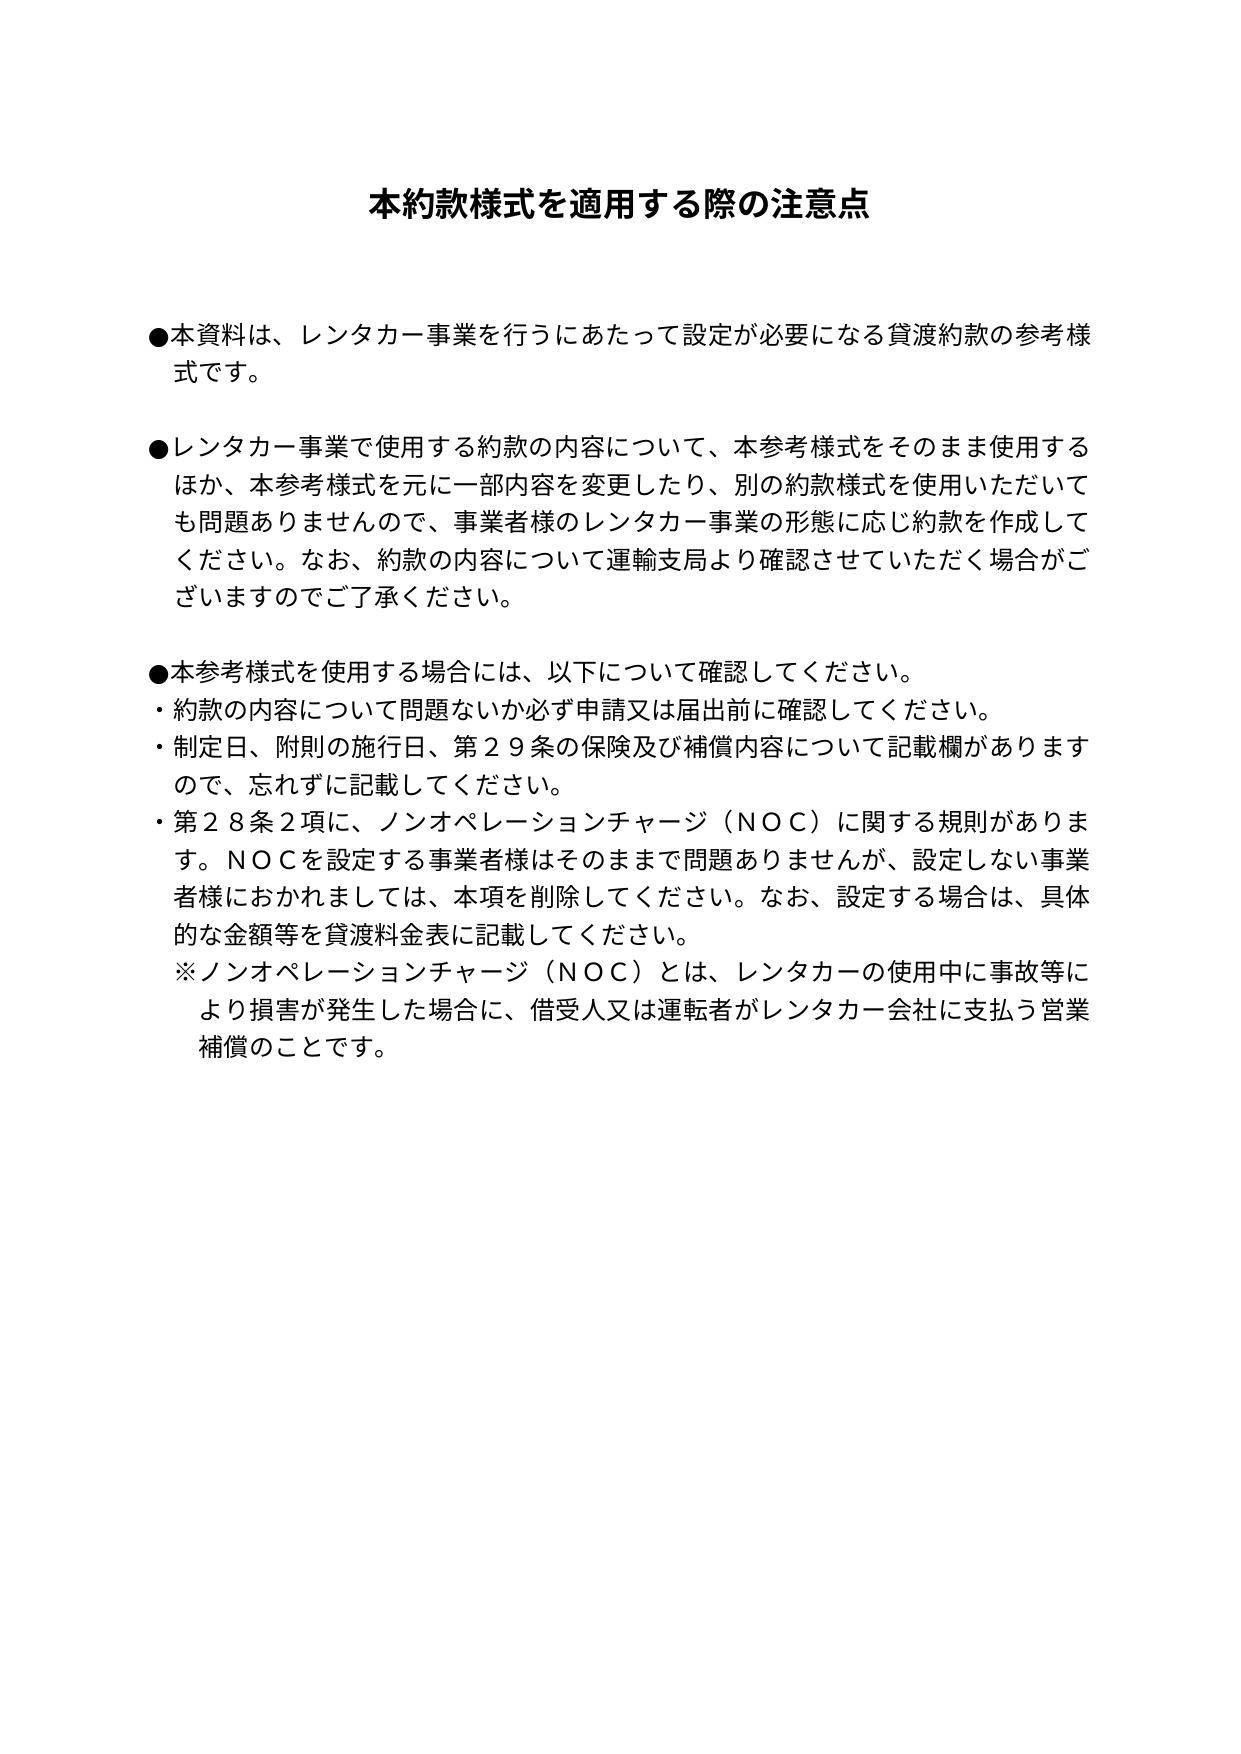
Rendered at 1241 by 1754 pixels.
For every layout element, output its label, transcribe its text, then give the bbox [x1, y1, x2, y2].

text 本約款様式を適用する際の注意点 [148, 164, 1092, 239]
text ●本資料は、レンタカー事業を行うにあたって設定が必要になる貸渡約款の参考様式です。 [148, 314, 1092, 389]
text ※ノンオペレーションチャージ（ＮＯＣ）とは、レンタカーの使用中に事故等により損害が発生した場合に、借受人又は運転者がレンタカー会社に支払う営業補償のことです。 [148, 952, 1092, 1064]
text ●レンタカー事業で使用する約款の内容について、本参考様式をそのまま使用するほか、本参考様式を元に一部内容を変更したり、別の約款様式を使用いただいても問題ありませんので、事業者様のレンタカー事業の形態に応じ約款を作成してください。なお、約款の内容について運輸支局より確認させていただく場合がございますのでご了承ください。 [148, 427, 1092, 614]
text ・制定日、附則の施行日、第２９条の保険及び補償内容について記載欄がありますので、忘れずに記載してください。 [148, 727, 1092, 802]
text ・第２８条２項に、ノンオペレーションチャージ（ＮＯＣ）に関する規則があります。ＮＯＣを設定する事業者様はそのままで問題ありませんが、設定しない事業者様におかれましては、本項を削除してください。なお、設定する場合は、具体的な金額等を貸渡料金表に記載してください。 [148, 802, 1092, 952]
text ●本参考様式を使用する場合には、以下について確認してください。 [148, 652, 1092, 689]
text ・約款の内容について問題ないか必ず申請又は届出前に確認してください。 [148, 689, 1092, 727]
